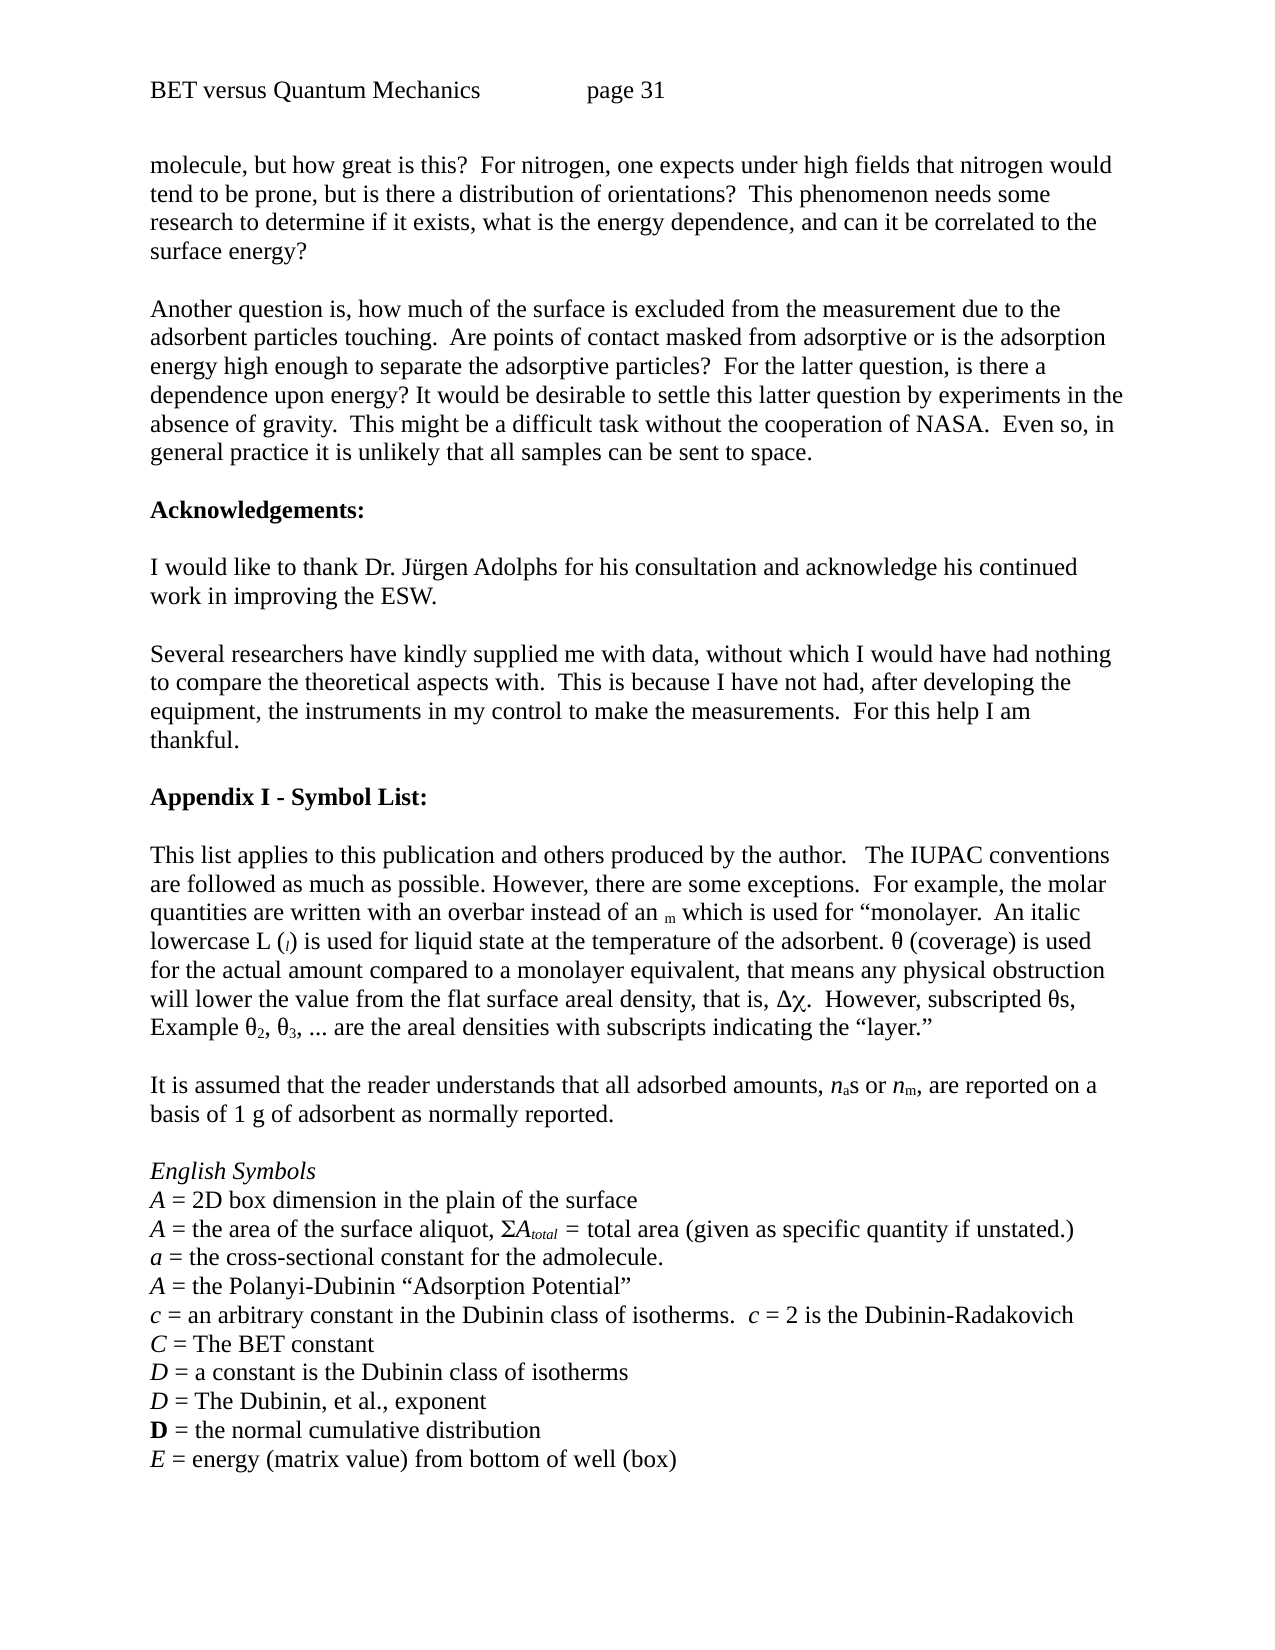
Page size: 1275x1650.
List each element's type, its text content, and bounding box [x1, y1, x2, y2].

text Several researchers have kindly supplied me with data, without which I would have had nothing to compare the theoretical aspects with. This is because I have not had, after developing the equipment, the instruments in my control to make the measurements. For this help I am thankful. [150, 639, 1125, 754]
text E = energy (matrix value) from bottom of well (box) [150, 1444, 1125, 1472]
text Another question is, how much of the surface is excluded from the measurement due to the adsorbent particles touching. Are points of contact masked from adsorptive or is the adsorption energy high enough to separate the adsorptive particles? For the latter question, is there a dependence upon energy? It would be desirable to settle this latter question by experiments in the absence of gravity. This might be a difficult task without the cooperation of NASA. Even so, in general practice it is unlikely that all samples can be sent to space. [150, 294, 1125, 466]
text It is assumed that the reader understands that all adsorbed amounts, nas or nm, are reported on a basis of 1 g of adsorbent as normally reported. [150, 1070, 1125, 1127]
text I would like to thank Dr. Jürgen Adolphs for his consultation and acknowledge his continued work in improving the ESW. [150, 552, 1125, 610]
text Acknowledgements: [150, 495, 1125, 524]
text D = a constant is the Dubinin class of isotherms [150, 1357, 1125, 1386]
text Appendix I - Symbol List: [150, 782, 1125, 811]
text D = The Dubinin, et al., exponent [150, 1386, 1125, 1415]
text A = the area of the surface aliquot, Atotal = total area (given as specific quantity if unstated.) [150, 1214, 1125, 1242]
text C = The BET constant [150, 1329, 1125, 1357]
text English Symbols [150, 1156, 1125, 1185]
text A = 2D box dimension in the plain of the surface [150, 1185, 1125, 1214]
text c = an arbitrary constant in the Dubinin class of isotherms. c = 2 is the Dubinin-Radakovich [150, 1300, 1125, 1329]
text A = the Polanyi-Dubinin “Adsorption Potential” [150, 1271, 1125, 1300]
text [150, 150, 1125, 265]
text D = the normal cumulative distribution [150, 1415, 1125, 1444]
text This list applies to this publication and others produced by the author. The IUPAC conventions are followed as much as possible. However, there are some exceptions. For example, the molar quantities are written with an overbar instead of an m which is used for “monolayer. An italic lowercase L (l) is used for liquid state at the temperature of the adsorbent. θ (coverage) is used for the actual amount compared to a monolayer equivalent, that means any physical obstruction will lower the value from the flat surface areal density, that is, Δ. However, subscripted θs, Example θ2, θ3, ... are the areal densities with subscripts indicating the “layer.” [150, 840, 1125, 1041]
text a = the cross-sectional constant for the admolecule. [150, 1242, 1125, 1271]
